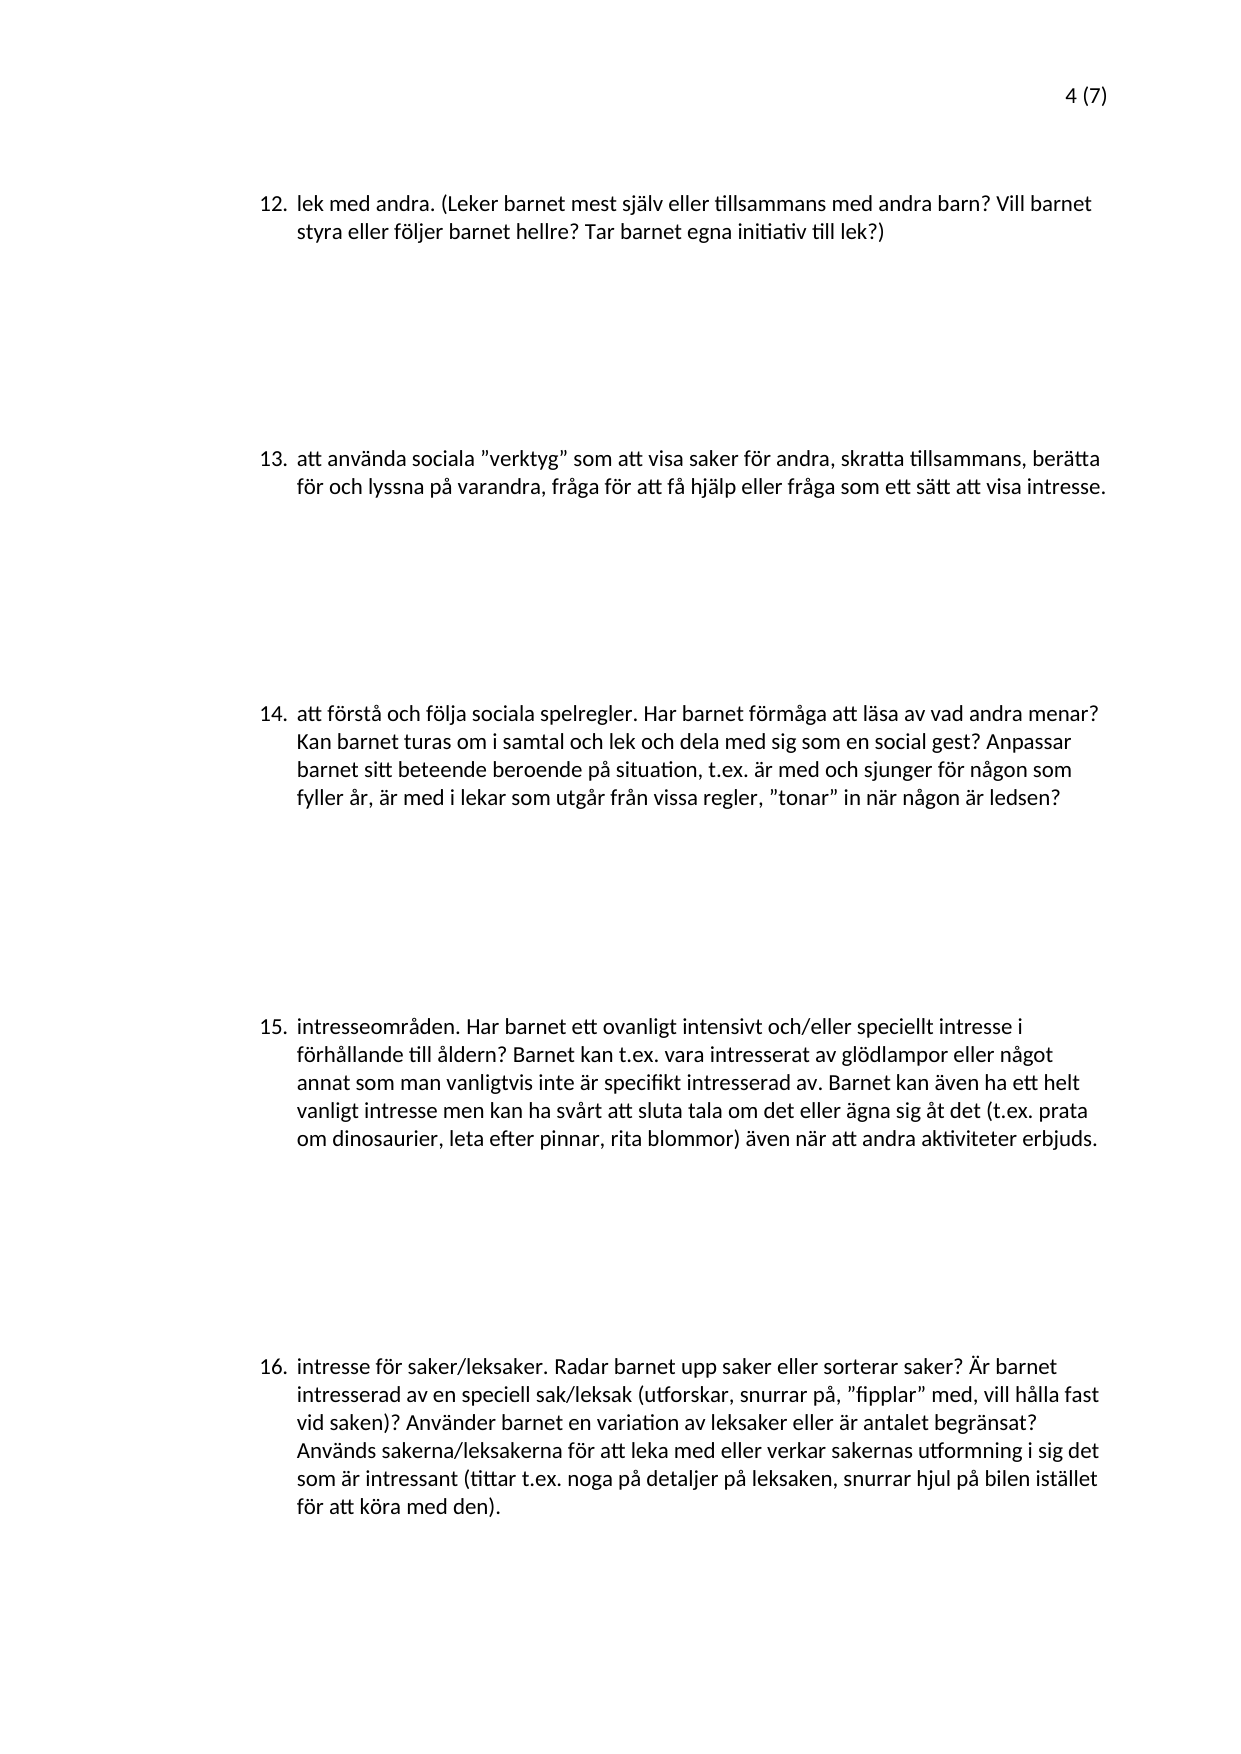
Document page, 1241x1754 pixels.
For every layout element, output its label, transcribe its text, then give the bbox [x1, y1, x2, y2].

list lek med andra. (Leker barnet mest själv eller tillsammans med andra barn? Vill barnet styra eller följer barnet hellre? Tar barnet egna initiativ till lek?) [259, 189, 1107, 245]
list intresse för saker/leksaker. Radar barnet upp saker eller sorterar saker? Är barnet intresserad av en speciell sak/leksak (utforskar, snurrar på, ”fipplar” med, vill hålla fast vid saken)? Använder barnet en variation av leksaker eller är antalet begränsat? Används sakerna/leksakerna för att leka med eller verkar sakernas utformning i sig det som är intressant (tittar t.ex. noga på detaljer på leksaken, snurrar hjul på bilen istället för att köra med den). [259, 1352, 1107, 1521]
list att förstå och följa sociala spelregler. Har barnet förmåga att läsa av vad andra menar? Kan barnet turas om i samtal och lek och dela med sig som en social gest? Anpassar barnet sitt beteende beroende på situation, t.ex. är med och sjunger för någon som fyller år, är med i lekar som utgår från vissa regler, ”tonar” in när någon är ledsen? [259, 699, 1107, 811]
list intresseområden. Har barnet ett ovanligt intensivt och/eller speciellt intresse i förhållande till åldern? Barnet kan t.ex. vara intresserat av glödlampor eller något annat som man vanligtvis inte är specifikt intresserad av. Barnet kan även ha ett helt vanligt intresse men kan ha svårt att sluta tala om det eller ägna sig åt det (t.ex. prata om dinosaurier, leta efter pinnar, rita blommor) även när att andra aktiviteter erbjuds. [259, 1012, 1107, 1152]
list att använda sociala ”verktyg” som att visa saker för andra, skratta tillsammans, berätta för och lyssna på varandra, fråga för att få hjälp eller fråga som ett sätt att visa intresse. [259, 444, 1107, 500]
